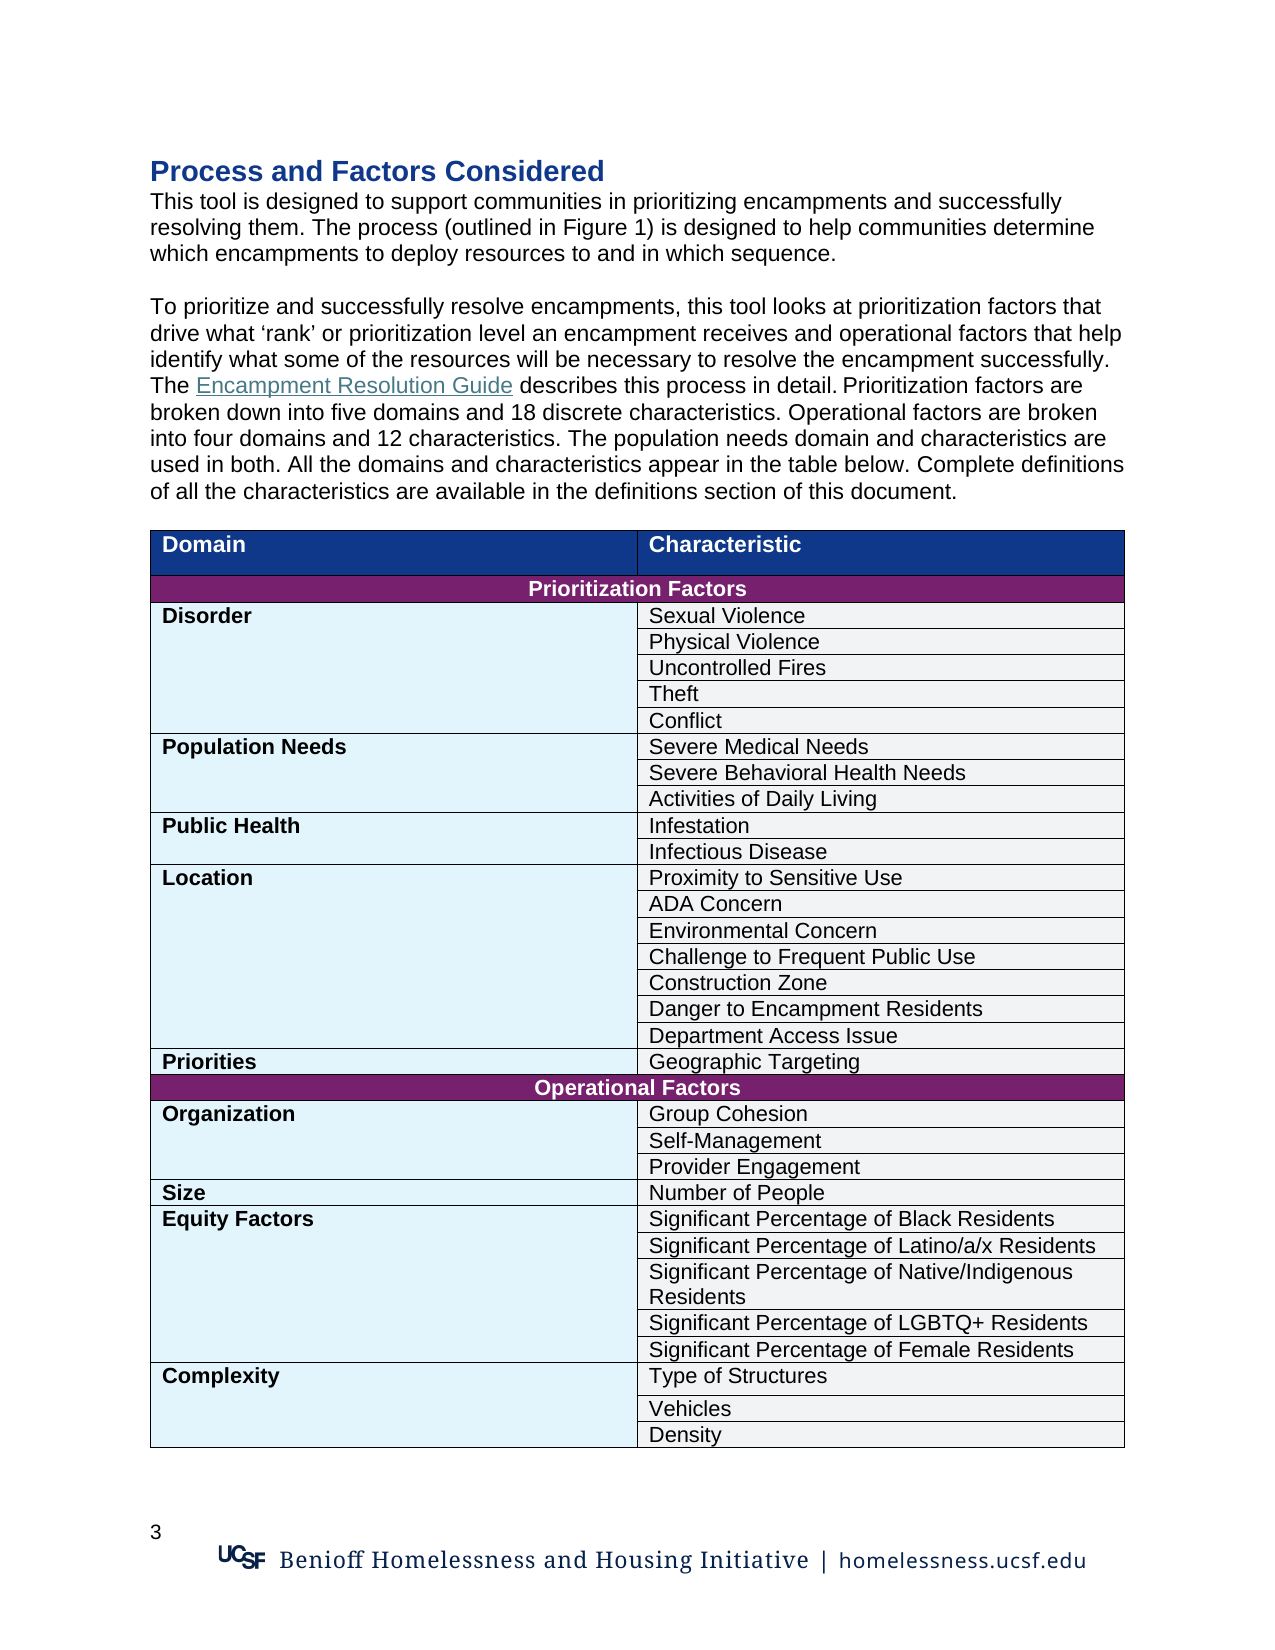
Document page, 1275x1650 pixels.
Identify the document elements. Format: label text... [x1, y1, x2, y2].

table_cell Physical Violence [638, 629, 1124, 654]
table_cell Priorities [151, 1049, 637, 1074]
table_cell Vehicles [638, 1396, 1124, 1421]
table_cell Activities of Daily Living [638, 786, 1124, 812]
text This tool is designed to support communities in prioritizing encampments and successfully resolving them. The process (outlined in Figure 1) is designed to help communities determine which encampments to deploy resources to and in which sequence. [150, 188, 1125, 267]
table_cell Organization [151, 1101, 637, 1179]
table_cell Department Access Issue [638, 1023, 1124, 1048]
table_cell Severe Medical Needs [638, 734, 1124, 759]
table_cell Population Needs [151, 734, 637, 812]
table_cell Sexual Violence [638, 603, 1124, 628]
table_cell Equity Factors [151, 1206, 637, 1362]
table_cell ADA Concern [638, 891, 1124, 917]
table_cell Number of People [638, 1180, 1124, 1205]
table_cell Size [151, 1180, 637, 1205]
table_cell Self-Management [638, 1128, 1124, 1153]
table_cell Environmental Concern [638, 918, 1124, 943]
table_cell Location [151, 865, 637, 1048]
table_cell Operational Factors [151, 1075, 1124, 1100]
table_cell Complexity [151, 1363, 637, 1447]
table_cell Prioritization Factors [151, 576, 1124, 602]
subtitle Process and Factors Considered [150, 154, 1125, 188]
table_cell Type of Structures [638, 1363, 1124, 1394]
table_cell Uncontrolled Fires [638, 655, 1124, 680]
table_cell Theft [638, 681, 1124, 707]
table_cell Significant Percentage of LGBTQ+ Residents [638, 1310, 1124, 1336]
table_cell Infectious Disease [638, 839, 1124, 864]
table_cell Severe Behavioral Health Needs [638, 760, 1124, 785]
table_cell Construction Zone [638, 970, 1124, 995]
table_header Domain [151, 531, 637, 575]
table_cell Significant Percentage of Female Residents [638, 1337, 1124, 1362]
table_header Characteristic [638, 531, 1124, 575]
table_cell Group Cohesion [638, 1101, 1124, 1127]
table_cell Infestation [638, 813, 1124, 838]
table_cell Disorder [151, 603, 637, 733]
table_cell Challenge to Frequent Public Use [638, 944, 1124, 969]
table_cell Significant Percentage of Latino/a/x Residents [638, 1233, 1124, 1258]
table_cell Conflict [638, 708, 1124, 733]
table_cell Danger to Encampment Residents [638, 996, 1124, 1022]
table_cell Provider Engagement [638, 1154, 1124, 1179]
table_cell Proximity to Sensitive Use [638, 865, 1124, 890]
text To prioritize and successfully resolve encampments, this tool looks at prioritization factors that drive what ‘rank’ or prioritization level an encampment receives and operational factors that help identify what some of the resources will be necessary to resolve the encampment successfully. The Encampment Resolution Guide describes this process in detail. Prioritization factors are broken down into five domains and 18 discrete characteristics. Operational factors are broken into four domains and 12 characteristics. The population needs domain and characteristics are used in both. All the domains and characteristics appear in the table below. Complete definitions of all the characteristics are available in the definitions section of this document. [150, 293, 1125, 504]
table_cell Density [638, 1422, 1124, 1447]
picture [218, 1545, 265, 1569]
table_cell Public Health [151, 813, 637, 864]
table_cell Significant Percentage of Native/Indigenous Residents [638, 1259, 1124, 1309]
table_cell Significant Percentage of Black Residents [638, 1206, 1124, 1232]
table_cell Geographic Targeting [638, 1049, 1124, 1074]
